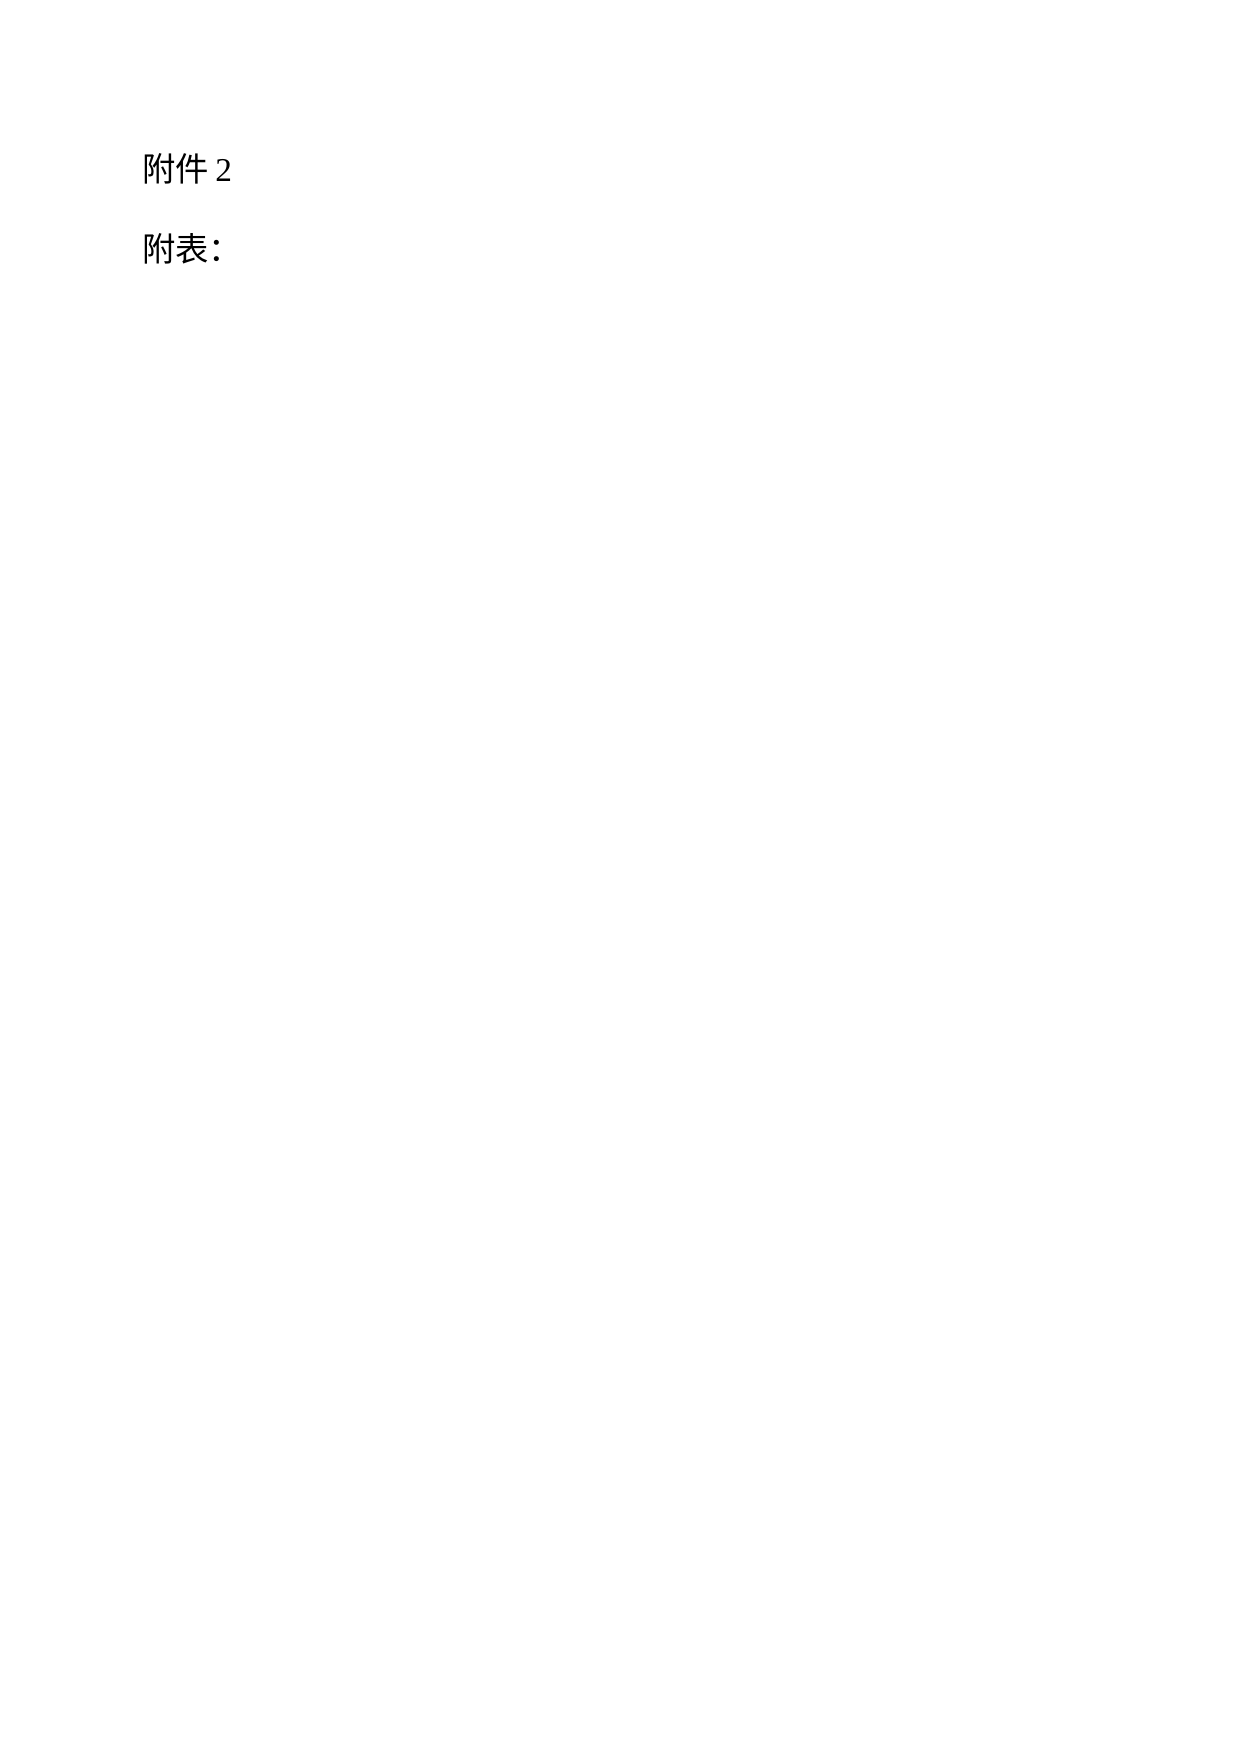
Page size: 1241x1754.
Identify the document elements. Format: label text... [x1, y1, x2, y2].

text 附表： [142, 213, 1098, 273]
text 附件2 [142, 122, 1098, 213]
